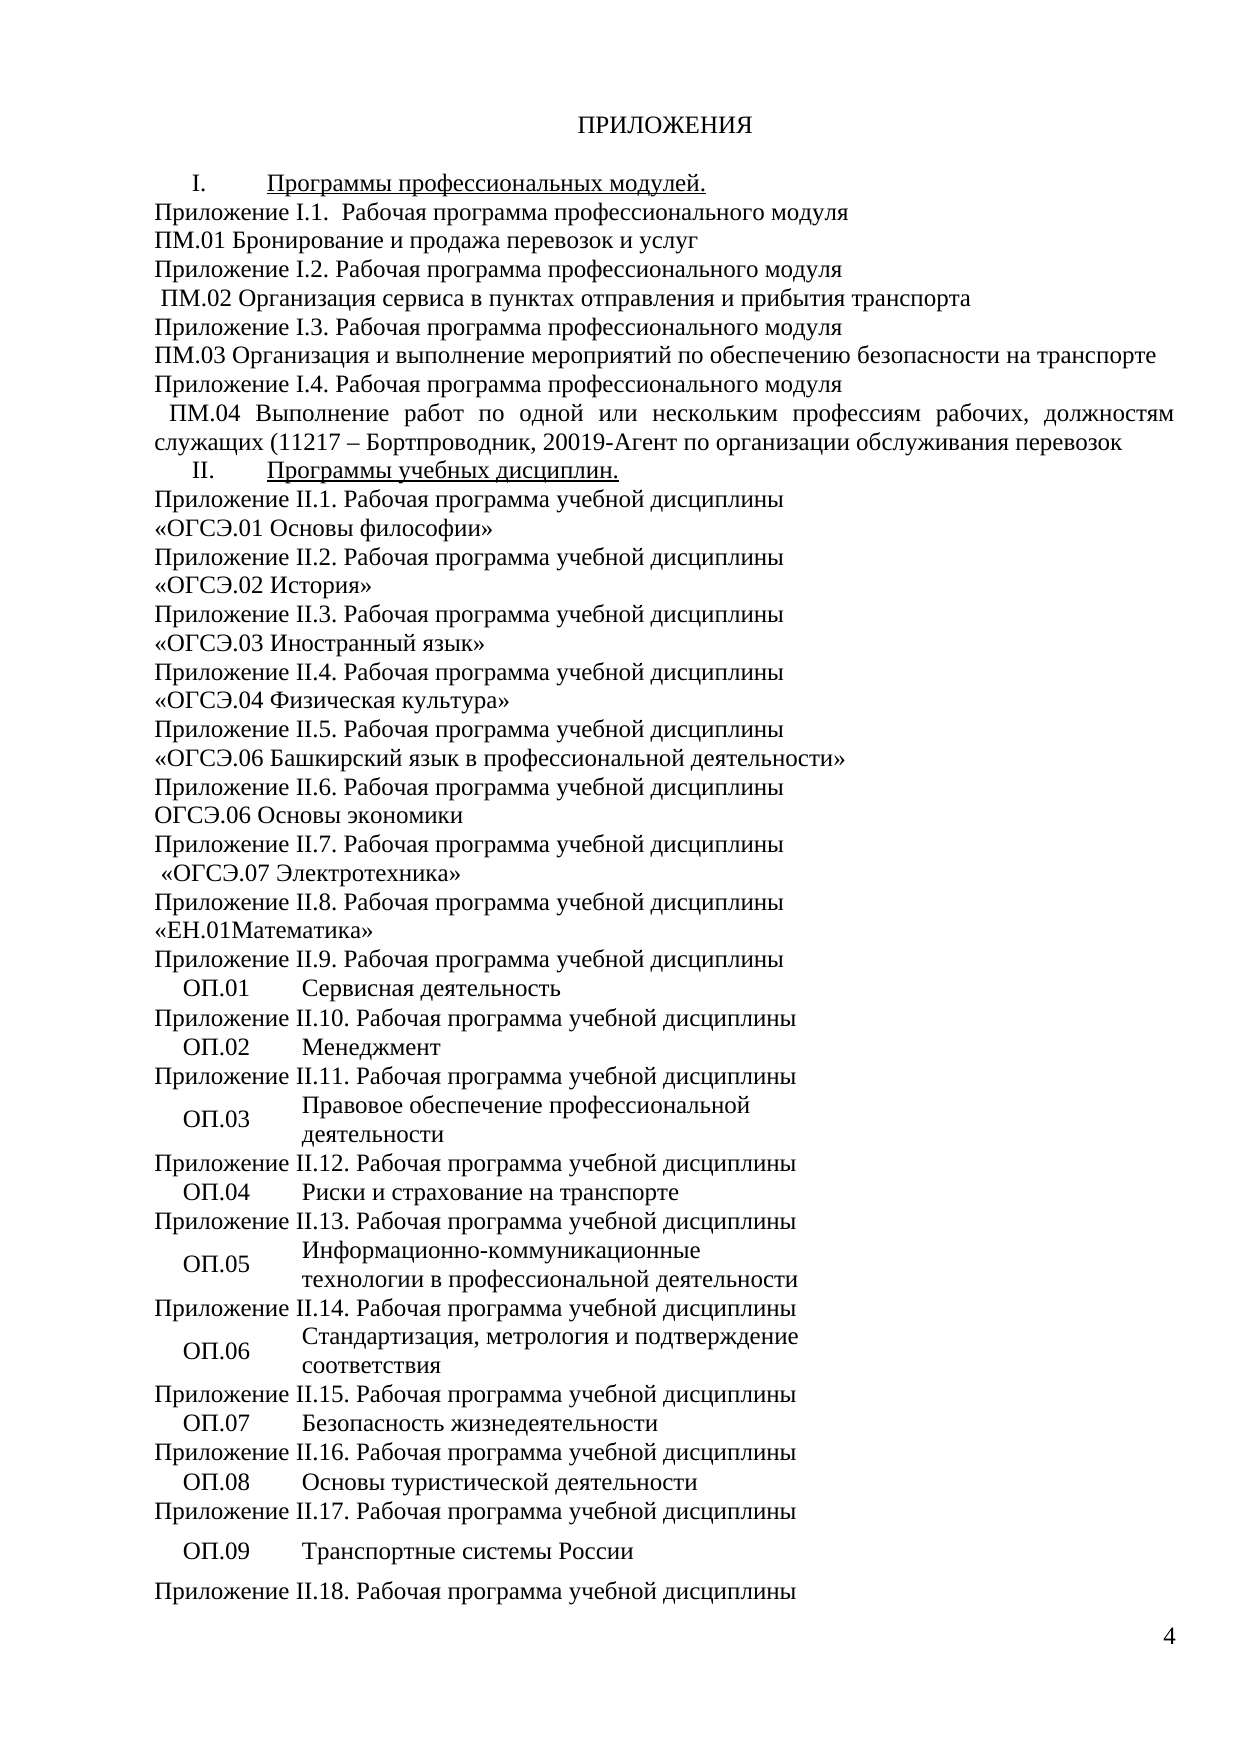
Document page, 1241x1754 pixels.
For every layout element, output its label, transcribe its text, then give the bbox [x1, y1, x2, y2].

table_header ОП.09 [143, 1525, 290, 1576]
table_header Риски и страхование на транспорте [290, 1176, 819, 1206]
text ПМ.03 Организация и выполнение мероприятий по обеспечению безопасности на транспорте [154, 340, 1176, 369]
table_header ОП.06 [143, 1321, 290, 1379]
text Приложение II.16. Рабочая программа учебной дисциплины [154, 1437, 1176, 1466]
table_header Менеджмент [290, 1032, 819, 1061]
text Приложение II.2. Рабочая программа учебной дисциплины [154, 542, 1176, 570]
text Приложение I.4. Рабочая программа профессионального модуля [154, 369, 1176, 398]
text Приложение II.14. Рабочая программа учебной дисциплины [154, 1293, 1176, 1321]
text Приложение II.6. Рабочая программа учебной дисциплины [154, 772, 1176, 800]
table_header ОП.03 [143, 1090, 290, 1148]
table_header Безопасность жизнедеятельности [290, 1408, 819, 1437]
table_header Основы туристической деятельности [290, 1466, 819, 1496]
text ПМ.04 Выполнение работ по одной или нескольким профессиям рабочих, должностям служащих (11217 – Бортпроводник, 20019-Агент по организации обслуживания перевозок [154, 398, 1176, 455]
text Приложение II.15. Рабочая программа учебной дисциплины [154, 1379, 1176, 1408]
text Приложение II.3. Рабочая программа учебной дисциплины [154, 599, 1176, 628]
table_header Правовое обеспечение профессиональной деятельности [290, 1090, 819, 1148]
text Приложение II.8. Рабочая программа учебной дисциплины [154, 887, 1176, 915]
text Приложение II.5. Рабочая программа учебной дисциплины [154, 714, 1176, 743]
table_header ОП.07 [143, 1408, 290, 1437]
text Приложение II.4. Рабочая программа учебной дисциплины [154, 657, 1176, 685]
text «ОГСЭ.04 Физическая культура» [154, 685, 1176, 714]
list Программы профессиональных модулей. [192, 168, 1176, 197]
text Приложение II.1. Рабочая программа учебной дисциплины [154, 484, 1176, 513]
table_header ОП.01 [143, 973, 290, 1003]
text Приложение II.11. Рабочая программа учебной дисциплины [154, 1061, 1176, 1090]
table_header ОП.08 [143, 1466, 290, 1496]
table_header Сервисная деятельность [290, 973, 819, 1003]
table_header ОП.04 [143, 1176, 290, 1206]
text Приложение II.17. Рабочая программа учебной дисциплины [154, 1496, 1176, 1525]
table_header Транспортные системы России [290, 1525, 819, 1576]
table_header Информационно-коммуникационные технологии в профессиональной деятельности [290, 1235, 819, 1293]
text Приложение I.3. Рабочая программа профессионального модуля [154, 312, 1176, 340]
text Приложение II.13. Рабочая программа учебной дисциплины [154, 1206, 1176, 1235]
text Приложение II.12. Рабочая программа учебной дисциплины [154, 1148, 1176, 1176]
text «ОГСЭ.02 История» [154, 570, 1176, 599]
text «ОГСЭ.03 Иностранный язык» [154, 628, 1176, 657]
text Приложение I.1. Рабочая программа профессионального модуля [154, 197, 1176, 225]
text Приложение II.10. Рабочая программа учебной дисциплины [154, 1003, 1176, 1032]
text ПМ.01 Бронирование и продажа перевозок и услуг [154, 225, 1176, 254]
table_header Стандартизация, метрология и подтверждение соответствия [290, 1321, 819, 1379]
text Приложение II.9. Рабочая программа учебной дисциплины [154, 944, 1176, 973]
text «ОГСЭ.07 Электротехника» [154, 858, 1176, 887]
list Программы учебных дисциплин. [192, 455, 1176, 484]
text ПМ.02 Организация сервиса в пунктах отправления и прибытия транспорта [154, 283, 1176, 312]
text ОГСЭ.06 Основы экономики [154, 800, 1176, 829]
text Приложение I.2. Рабочая программа профессионального модуля [154, 254, 1176, 283]
text Приложение II.18. Рабочая программа учебной дисциплины [154, 1576, 1176, 1605]
text «ОГСЭ.06 Башкирский язык в профессиональной деятельности» [154, 743, 1176, 772]
text «ОГСЭ.01 Основы философии» [154, 513, 1176, 542]
text ПРИЛОЖЕНИЯ [154, 110, 1176, 139]
table_header ОП.02 [143, 1032, 290, 1061]
text «ЕН.01Математика» [154, 915, 1176, 944]
text Приложение II.7. Рабочая программа учебной дисциплины [154, 829, 1176, 858]
table_header ОП.05 [143, 1235, 290, 1293]
